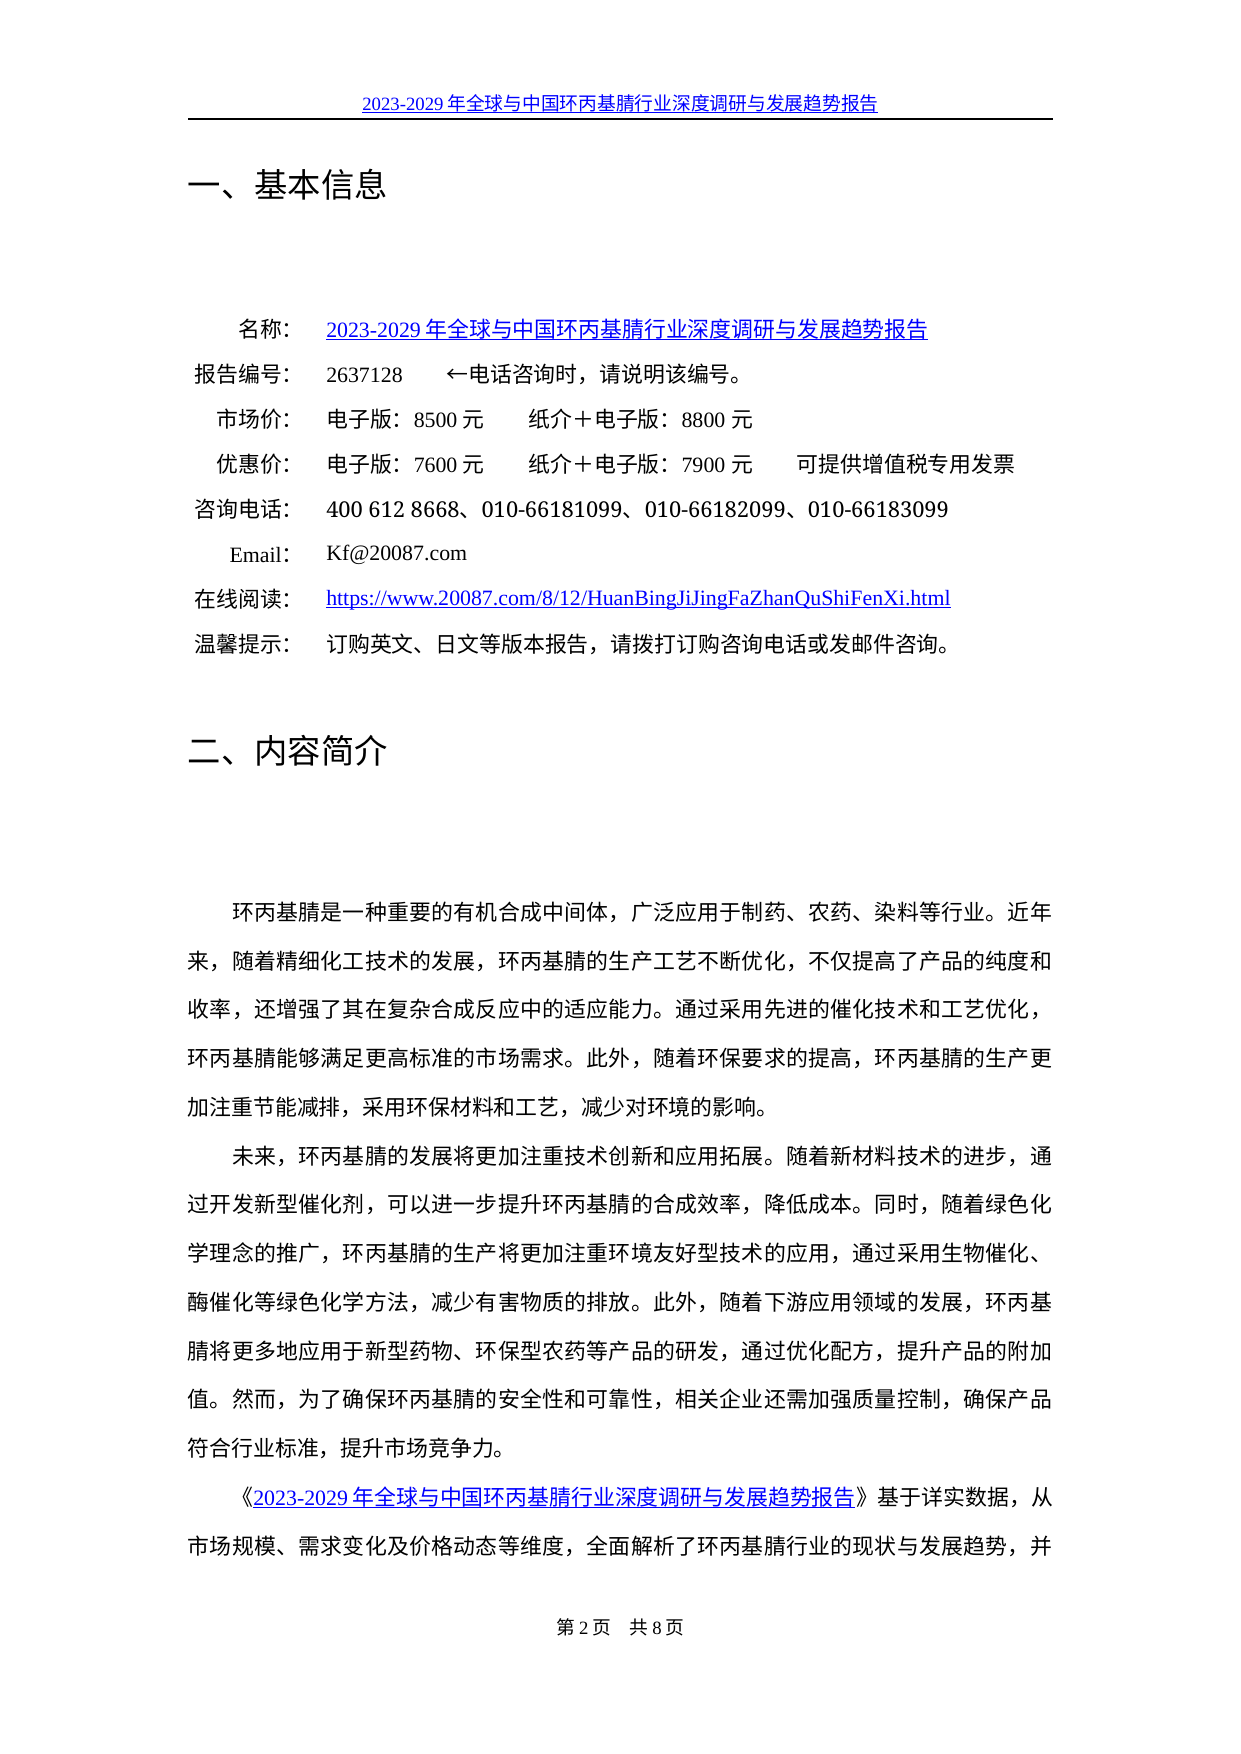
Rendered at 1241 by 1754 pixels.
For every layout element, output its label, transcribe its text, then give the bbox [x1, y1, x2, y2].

table_cell [315, 582, 1073, 627]
table_header 名称： [167, 312, 315, 357]
table_cell 咨询电话： [167, 492, 315, 537]
table_cell 优惠价： [167, 447, 315, 492]
table_cell 订购英文、日文等版本报告，请拨打订购咨询电话或发邮件咨询。 [315, 627, 1073, 672]
table_cell 在线阅读： [167, 582, 315, 627]
table_cell 报告编号： [167, 357, 315, 402]
table_cell Kf@20087.com [315, 537, 1073, 582]
table_cell 2637128 ←电话咨询时，请说明该编号。 [315, 357, 1073, 402]
table_cell 400 612 8668、010-66181099、010-66182099、010-66183099 [315, 492, 1073, 537]
title 一、基本信息 [187, 150, 1053, 215]
table_header 2023-2029年全球与中国环丙基腈行业深度调研与发展趋势报告 [315, 312, 1073, 357]
table_cell 市场价： [167, 402, 315, 447]
table_cell Email： [167, 537, 315, 582]
table_cell 电子版：7600 元 纸介＋电子版：7900 元 可提供增值税专用发票 [315, 447, 1073, 492]
title 二、内容简介 [187, 717, 1053, 782]
table_cell 温馨提示： [167, 627, 315, 672]
table_cell 电子版：8500 元 纸介＋电子版：8800 元 [315, 402, 1073, 447]
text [187, 894, 1053, 1561]
